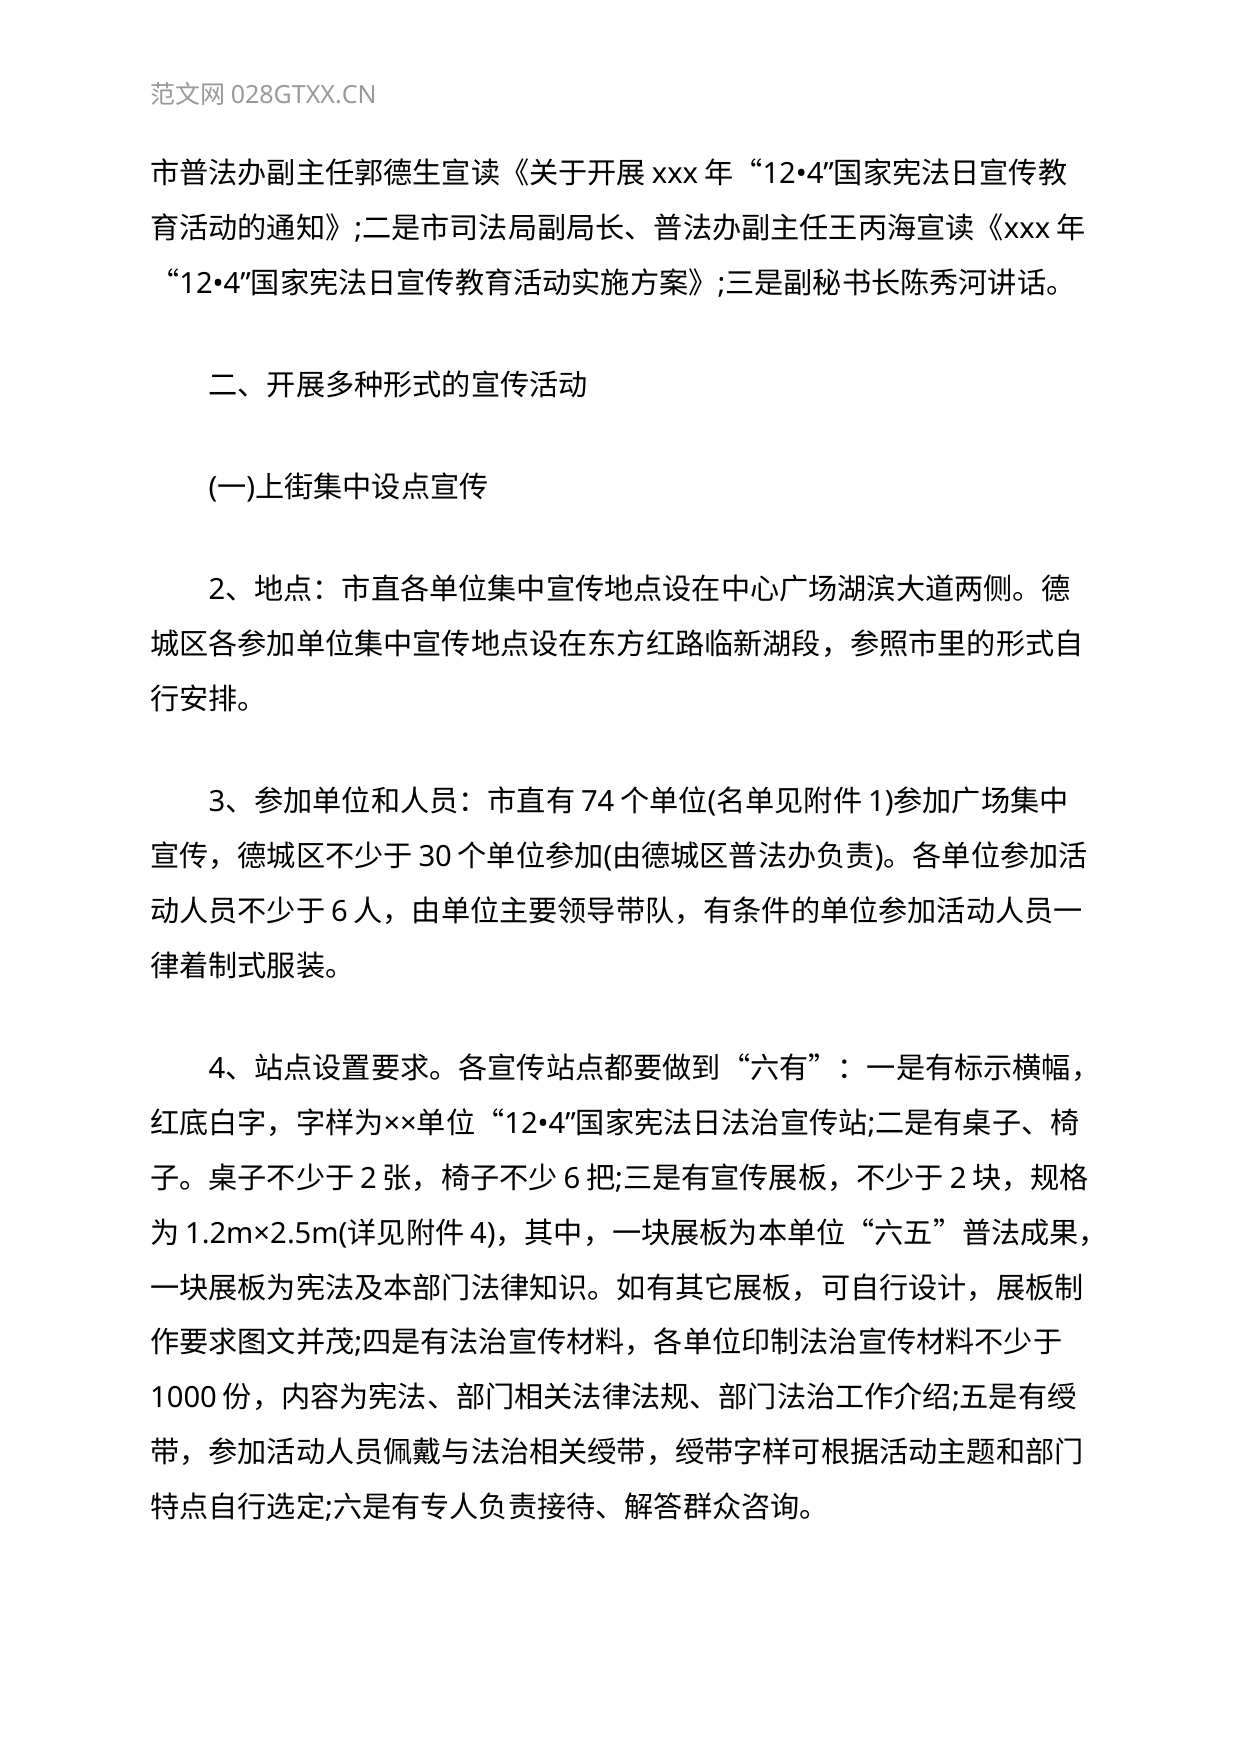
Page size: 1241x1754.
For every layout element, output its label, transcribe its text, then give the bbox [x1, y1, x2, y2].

text 二、开展多种形式的宣传活动 [150, 362, 1090, 404]
text 3、参加单位和人员：市直有74个单位(名单见附件1)参加广场集中宣传，德城区不少于30个单位参加(由德城区普法办负责)。各单位参加活动人员不少于6人，由单位主要领导带队，有条件的单位参加活动人员一律着制式服装。 [150, 777, 1090, 985]
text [150, 150, 1090, 302]
text 4、站点设置要求。各宣传站点都要做到“六有”：一是有标示横幅，红底白字，字样为××单位“12•4”国家宪法日法治宣传站;二是有桌子、椅子。桌子不少于2张，椅子不少6把;三是有宣传展板，不少于2块，规格为1.2m×2.5m(详见附件4)，其中，一块展板为本单位“六五”普法成果，一块展板为宪法及本部门法律知识。如有其它展板，可自行设计，展板制作要求图文并茂;四是有法治宣传材料，各单位印制法治宣传材料不少于1000份，内容为宪法、部门相关法律法规、部门法治工作介绍;五是有绶带，参加活动人员佩戴与法治相关绶带，绶带字样可根据活动主题和部门特点自行选定;六是有专人负责接待、解答群众咨询。 [150, 1044, 1090, 1526]
text 2、地点：市直各单位集中宣传地点设在中心广场湖滨大道两侧。德城区各参加单位集中宣传地点设在东方红路临新湖段，参照市里的形式自行安排。 [150, 566, 1090, 718]
text (一)上街集中设点宣传 [150, 464, 1090, 506]
